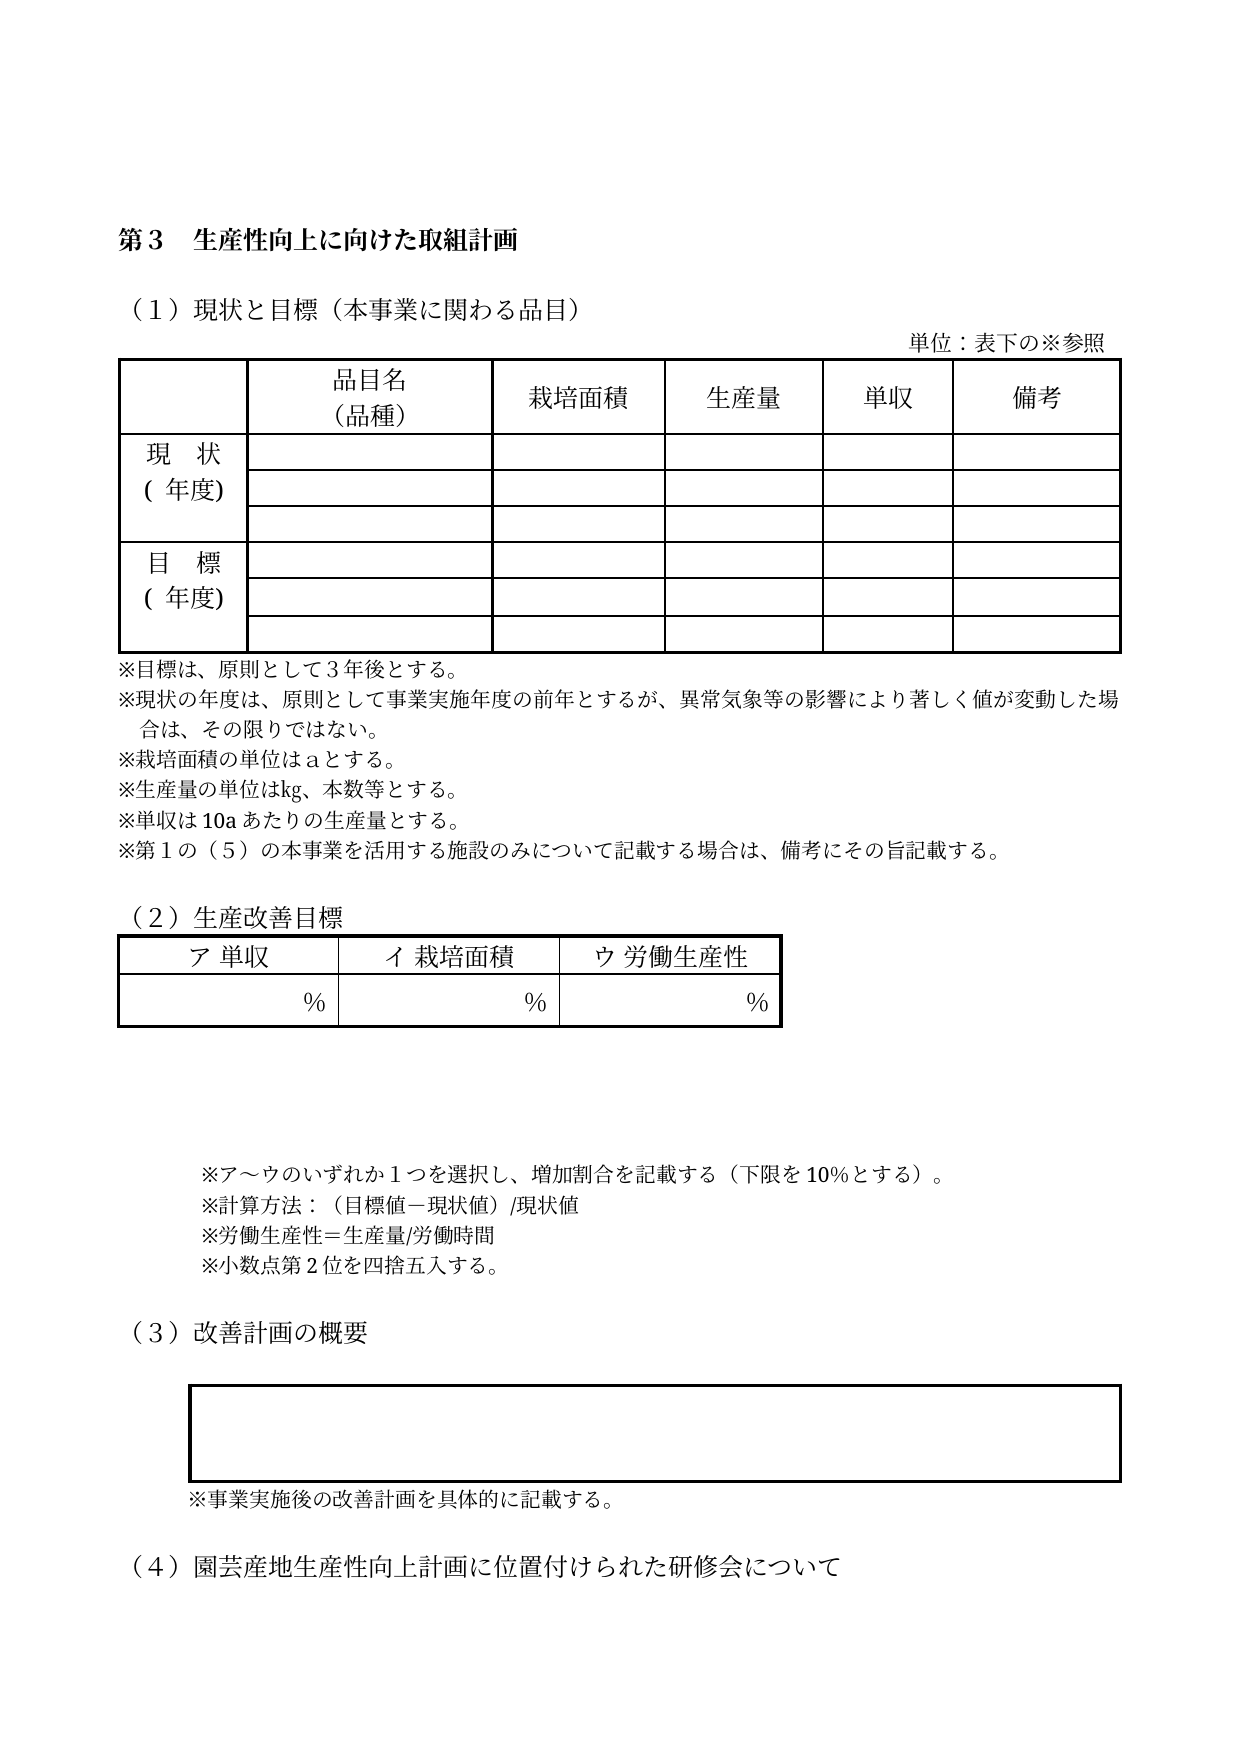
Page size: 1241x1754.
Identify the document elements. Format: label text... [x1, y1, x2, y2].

table_cell [666, 543, 822, 577]
table_cell [954, 471, 1119, 505]
table_cell [666, 579, 822, 614]
table_header 単収 [824, 361, 952, 433]
table_cell [954, 617, 1119, 651]
table_cell [954, 579, 1119, 614]
text ※小数点第2位を四捨五入する。 [118, 1249, 1122, 1279]
text （２）生産改善目標 [118, 898, 1122, 934]
table_cell [954, 507, 1119, 541]
table_cell [249, 435, 491, 469]
table_cell [824, 543, 952, 577]
table_cell [824, 471, 952, 505]
text ※事業実施後の改善計画を具体的に記載する。 [118, 1483, 1122, 1513]
table_header [121, 361, 246, 433]
table_cell [249, 579, 491, 614]
table_cell [494, 579, 664, 614]
text 単位：表下の※参照 [118, 326, 1122, 358]
table_cell [824, 507, 952, 541]
text ※現状の年度は、原則として事業実施年度の前年とするが、異常気象等の影響により著しく値が変動した場合は、その限りではない。 [118, 684, 1122, 744]
table_header 生産量 [666, 361, 822, 433]
table_cell [494, 471, 664, 505]
text 第３ 生産性向上に向けた取組計画 [118, 220, 1122, 256]
text ※第１の（５）の本事業を活用する施設のみについて記載する場合は、備考にその旨記載する。 [118, 834, 1122, 864]
table_cell [666, 617, 822, 651]
text （１）現状と目標（本事業に関わる品目） [118, 290, 1122, 326]
table_header イ 栽培面積 [339, 938, 559, 973]
table_header ウ 労働生産性 [560, 938, 779, 973]
text （３）改善計画の概要 [118, 1313, 1122, 1349]
table_cell [954, 435, 1119, 469]
text ※ア～ウのいずれか１つを選択し、増加割合を記載する（下限を10％とする）。 [118, 1159, 1122, 1189]
table_cell ％ [339, 975, 559, 1025]
table_cell [954, 543, 1119, 577]
table_cell [824, 435, 952, 469]
table_header 品目名 （品種） [249, 361, 491, 433]
table_cell [666, 507, 822, 541]
table_cell [494, 507, 664, 541]
table_cell [824, 579, 952, 614]
text ※栽培面積の単位はａとする。 [118, 744, 1122, 774]
text （４）園芸産地生産性向上計画に位置付けられた研修会について [118, 1547, 1122, 1583]
table_cell [824, 617, 952, 651]
table_cell [666, 435, 822, 469]
table_header ア 単収 [120, 938, 338, 973]
table_cell [249, 507, 491, 541]
table_cell [249, 543, 491, 577]
table_cell [249, 471, 491, 505]
text ※労働生産性＝生産量/労働時間 [118, 1219, 1122, 1249]
table_cell 現 状 ( 年度) [121, 435, 246, 541]
text ※計算方法：（目標値－現状値）/現状値 [118, 1189, 1122, 1219]
table_cell [494, 435, 664, 469]
table_cell ％ [120, 975, 338, 1025]
table_cell [249, 617, 491, 651]
table_cell [494, 543, 664, 577]
text ※目標は、原則として３年後とする。 [118, 654, 1122, 684]
table_cell ％ [560, 975, 779, 1025]
table_cell [494, 617, 664, 651]
table_header 備考 [954, 361, 1119, 433]
table_header [192, 1387, 1119, 1480]
table_cell 目 標 ( 年度) [121, 543, 246, 651]
table_header 栽培面積 [494, 361, 664, 433]
text ※単収は10aあたりの生産量とする。 [118, 804, 1122, 834]
table_cell [666, 471, 822, 505]
text ※生産量の単位は㎏、本数等とする。 [118, 774, 1122, 804]
